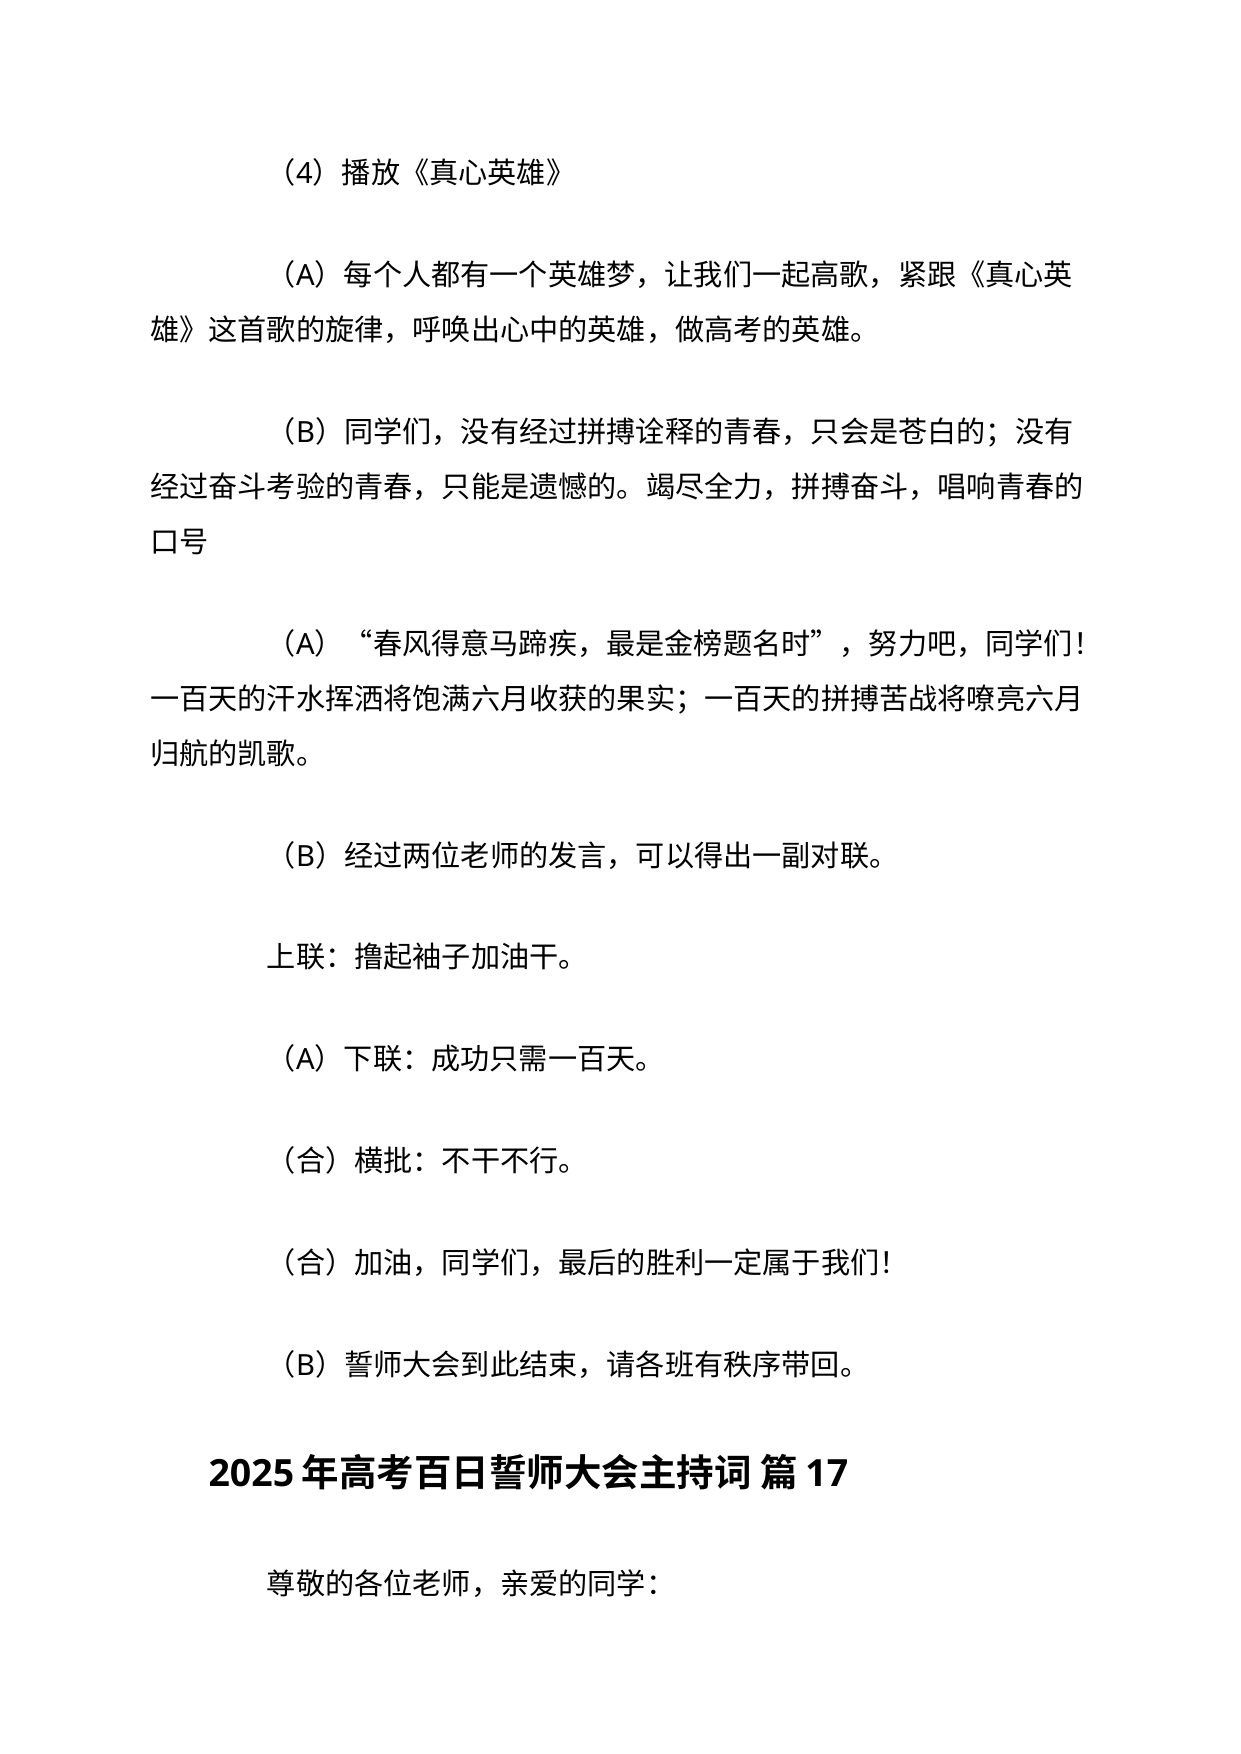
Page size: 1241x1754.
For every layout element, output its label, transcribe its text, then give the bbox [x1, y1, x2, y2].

text （A）每个人都有一个英雄梦，让我们一起高歌，紧跟《真心英雄》这首歌的旋律，呼唤出心中的英雄，做高考的英雄。 [150, 252, 1090, 349]
text （A）“春风得意马蹄疾，最是金榜题名时”，努力吧，同学们！一百天的汗水挥洒将饱满六月收获的果实；一百天的拼搏苦战将嘹亮六月归航的凯歌。 [150, 620, 1090, 773]
text （A）下联：成功只需一百天。 [150, 1036, 1090, 1078]
text 上联：撸起袖子加油干。 [150, 934, 1090, 976]
text （合）加油，同学们，最后的胜利一定属于我们！ [150, 1239, 1090, 1282]
text （B）经过两位老师的发言，可以得出一副对联。 [150, 832, 1090, 874]
text （合）横批：不干不行。 [150, 1138, 1090, 1180]
text （B）同学们，没有经过拼搏诠释的青春，只会是苍白的；没有经过奋斗考验的青春，只能是遗憾的。竭尽全力，拼搏奋斗，唱响青春的口号 [150, 409, 1090, 561]
text （B）誓师大会到此结束，请各班有秩序带回。 [150, 1341, 1090, 1384]
text （4）播放《真心英雄》 [150, 150, 1090, 192]
text 2025年高考百日誓师大会主持词 篇17 [150, 1443, 1090, 1498]
text 尊敬的各位老师，亲爱的同学： [150, 1561, 1090, 1603]
